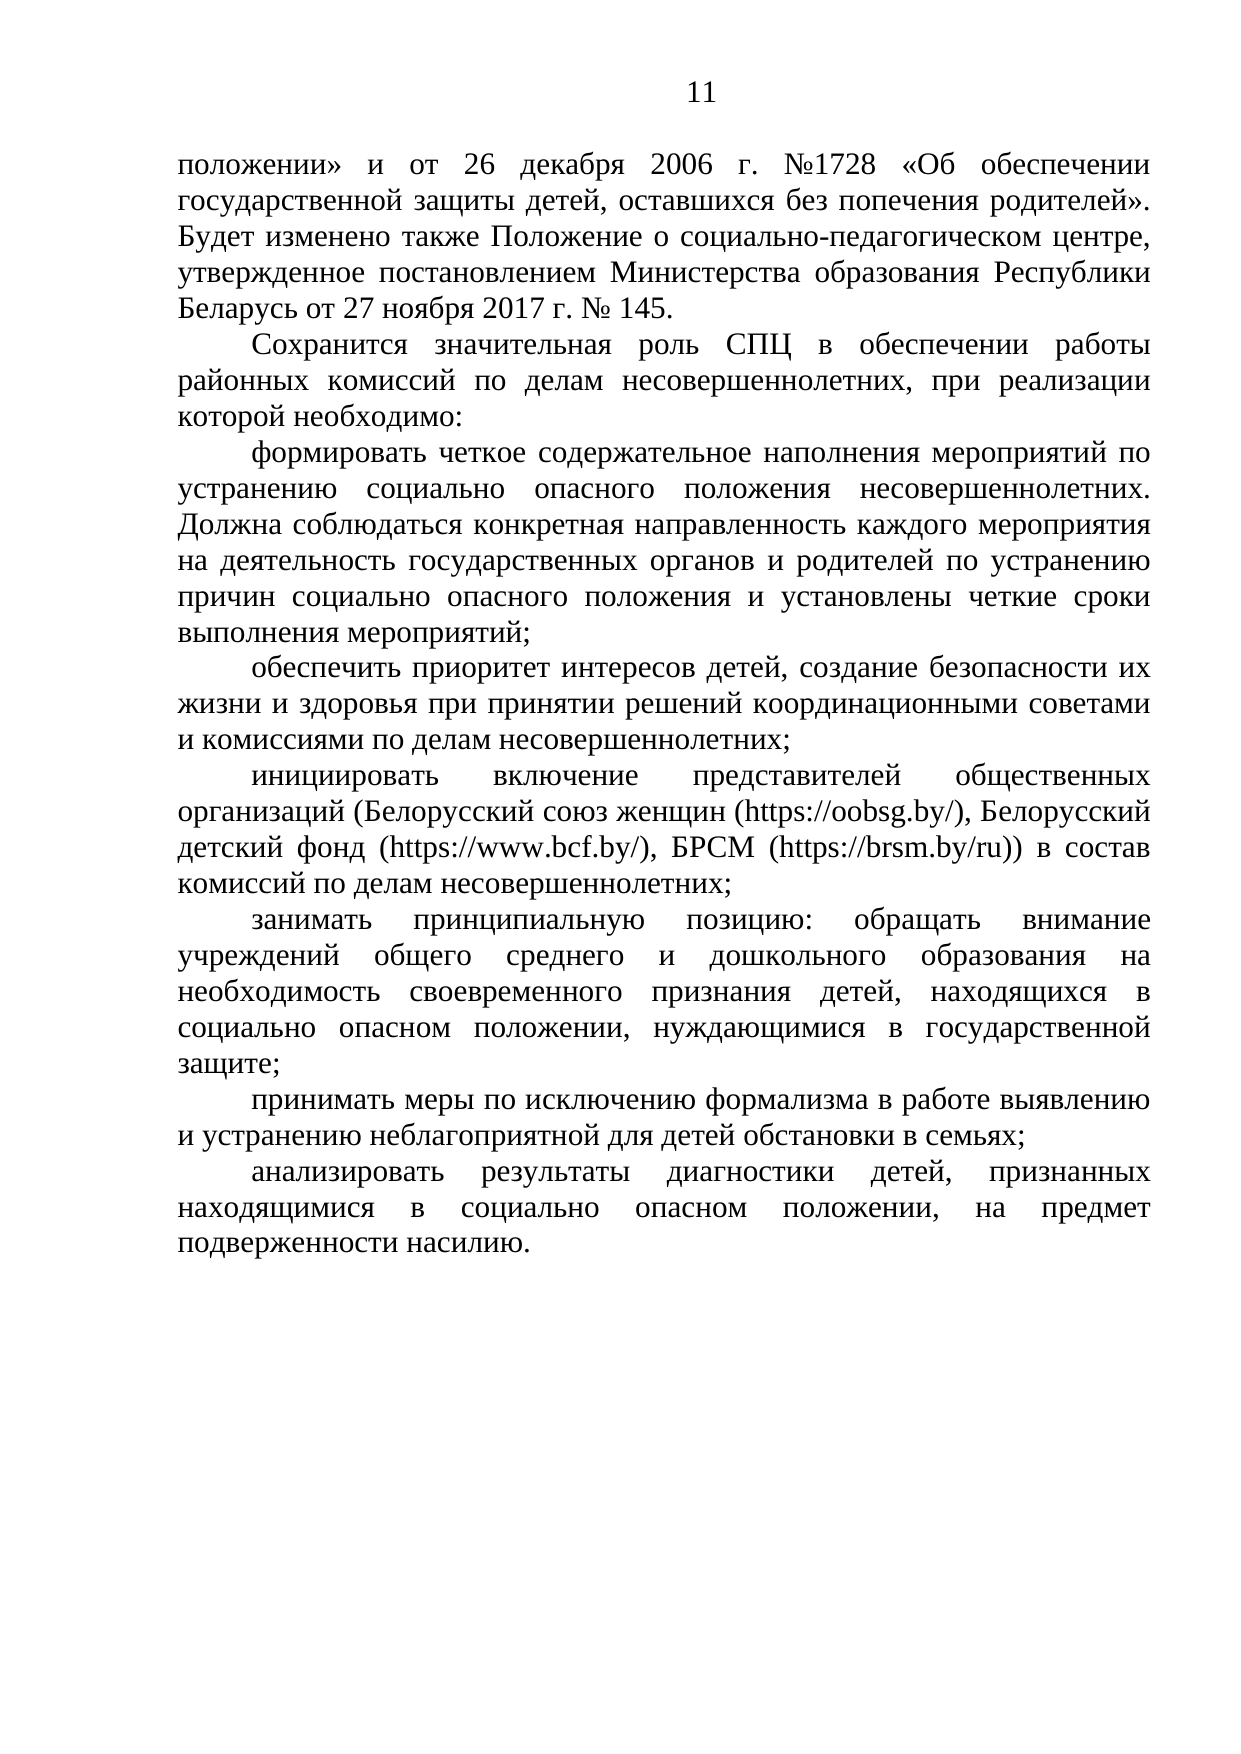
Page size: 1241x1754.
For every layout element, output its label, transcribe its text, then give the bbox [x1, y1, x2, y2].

text занимать принципиальную позицию: обращать внимание учреждений общего среднего и дошкольного образования на необходимость своевременного признания детей, находящихся в социально опасном положении, нуждающимися в государственной защите; [177, 900, 1152, 1080]
text обеспечить приоритет интересов детей, создание безопасности их жизни и здоровья при принятии решений координационными советами и комиссиями по делам несовершеннолетних; [177, 649, 1152, 757]
text Сохранится значительная роль СПЦ в обеспечении работы районных комиссий по делам несовершеннолетних, при реализации которой необходимо: [177, 325, 1152, 433]
text принимать меры по исключению формализма в работе выявлению и устранению неблагоприятной для детей обстановки в семьях; [177, 1080, 1152, 1152]
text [177, 146, 1152, 325]
text инициировать включение представителей общественных организаций (Белорусский союз женщин (https://oobsg.by/), Белорусский детский фонд (https://www.bcf.by/), БРСМ (https://brsm.by/ru)) в состав комиссий по делам несовершеннолетних; [177, 757, 1152, 900]
text формировать четкое содержательное наполнения мероприятий по устранению социально опасного положения несовершеннолетних. Должна соблюдаться конкретная направленность каждого мероприятия на деятельность государственных органов и родителей по устранению причин социально опасного положения и установлены четкие сроки выполнения мероприятий; [177, 433, 1152, 649]
text анализировать результаты диагностики детей, признанных находящимися в социально опасном положении, на предмет подверженности насилию. [177, 1152, 1152, 1260]
